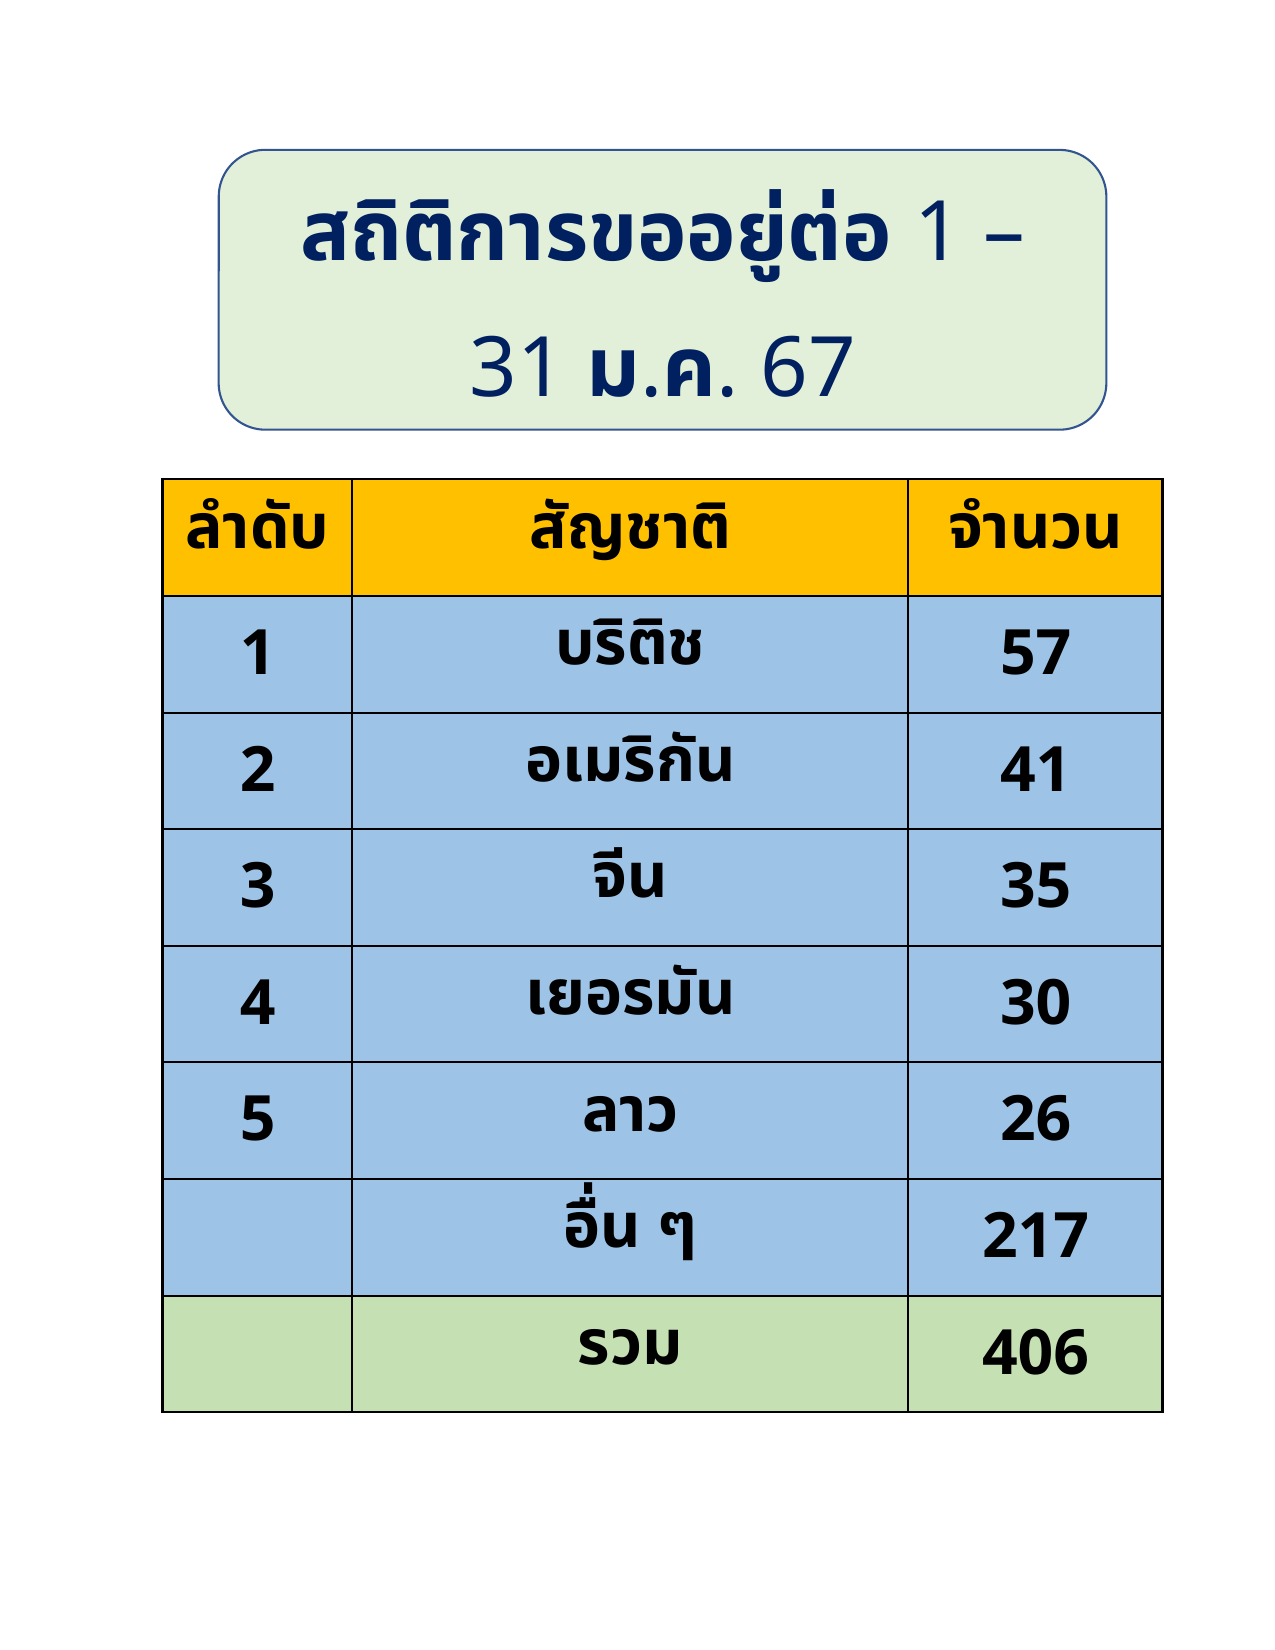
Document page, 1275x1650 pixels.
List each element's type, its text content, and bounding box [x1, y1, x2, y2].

table_cell [164, 1297, 351, 1411]
table_cell จีน [353, 830, 907, 945]
table_cell 5 [164, 1063, 351, 1178]
table_cell 41 [909, 714, 1161, 828]
table_cell 26 [909, 1063, 1161, 1178]
table_cell 3 [164, 830, 351, 945]
table_header จำนวน [909, 480, 1161, 595]
table_cell 35 [909, 830, 1161, 945]
table_cell 4 [164, 947, 351, 1061]
table_cell 217 [909, 1180, 1161, 1295]
table_cell บริติช [353, 597, 907, 712]
table_header สัญชาติ [353, 480, 907, 595]
table_cell 1 [164, 597, 351, 712]
table_cell อื่น ๆ [353, 1180, 907, 1295]
table_cell 2 [164, 714, 351, 828]
table_header ลำดับ [164, 480, 351, 595]
table_cell 30 [909, 947, 1161, 1061]
table_cell อเมริกัน [353, 714, 907, 828]
table_cell 57 [909, 597, 1161, 712]
table_cell เยอรมัน [353, 947, 907, 1061]
table_cell [164, 1180, 351, 1295]
table_cell รวม [353, 1297, 907, 1411]
table_cell ลาว [353, 1063, 907, 1178]
table_cell 406 [909, 1297, 1161, 1411]
